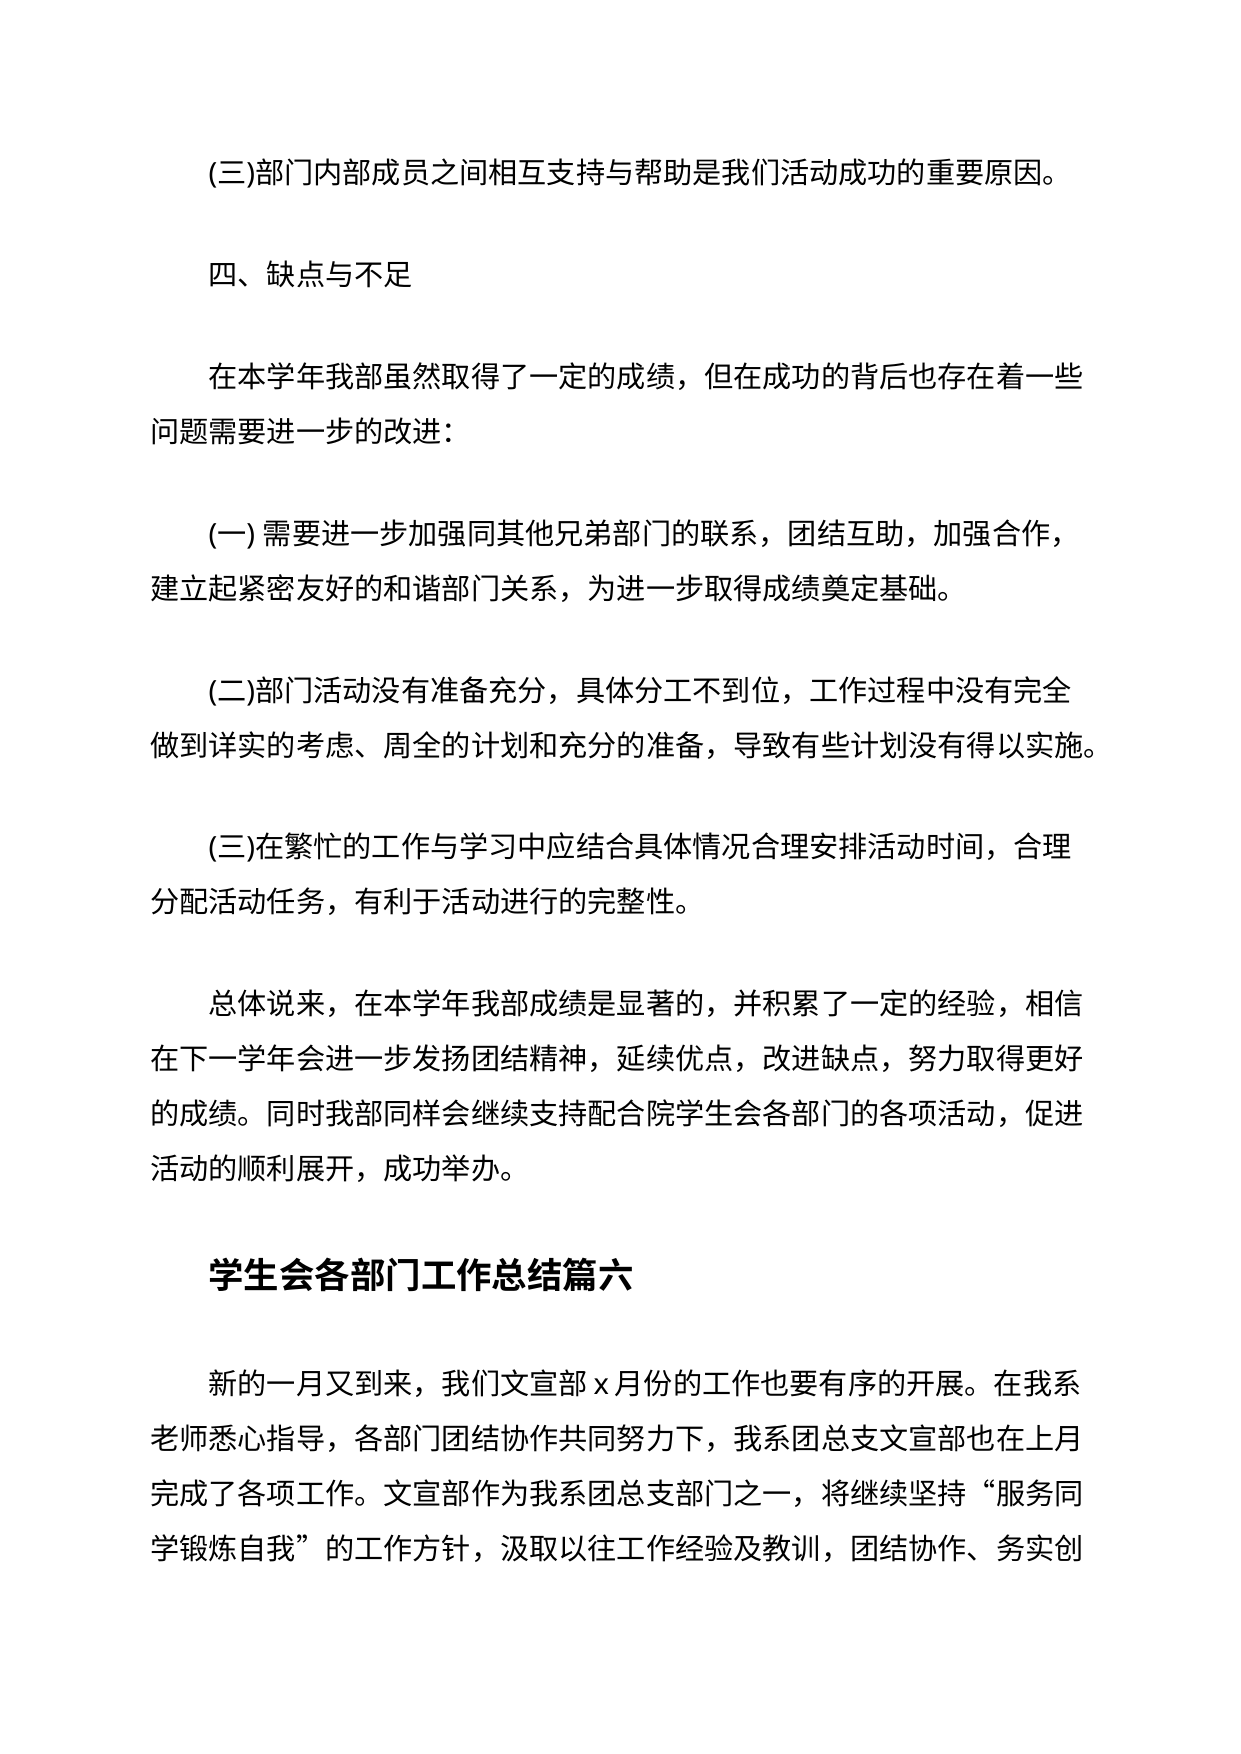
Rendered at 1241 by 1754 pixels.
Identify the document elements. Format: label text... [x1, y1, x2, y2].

text (三)在繁忙的工作与学习中应结合具体情况合理安排活动时间，合理分配活动任务，有利于活动进行的完整性。 [150, 824, 1090, 921]
text (二)部门活动没有准备充分，具体分工不到位，工作过程中没有完全做到详实的考虑、周全的计划和充分的准备，导致有些计划没有得以实施。 [150, 667, 1090, 764]
text (三)部门内部成员之间相互支持与帮助是我们活动成功的重要原因。 [150, 150, 1090, 192]
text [150, 1361, 1090, 1568]
text 在本学年我部虽然取得了一定的成绩，但在成功的背后也存在着一些问题需要进一步的改进： [150, 354, 1090, 451]
text 总体说来，在本学年我部成绩是显著的，并积累了一定的经验，相信在下一学年会进一步发扬团结精神，延续优点，改进缺点，努力取得更好的成绩。同时我部同样会继续支持配合院学生会各部门的各项活动，促进活动的顺利展开，成功举办。 [150, 981, 1090, 1188]
text 学生会各部门工作总结篇六 [150, 1247, 1090, 1298]
text 四、缺点与不足 [150, 252, 1090, 294]
text (一) 需要进一步加强同其他兄弟部门的联系，团结互助，加强合作，建立起紧密友好的和谐部门关系，为进一步取得成绩奠定基础。 [150, 510, 1090, 608]
